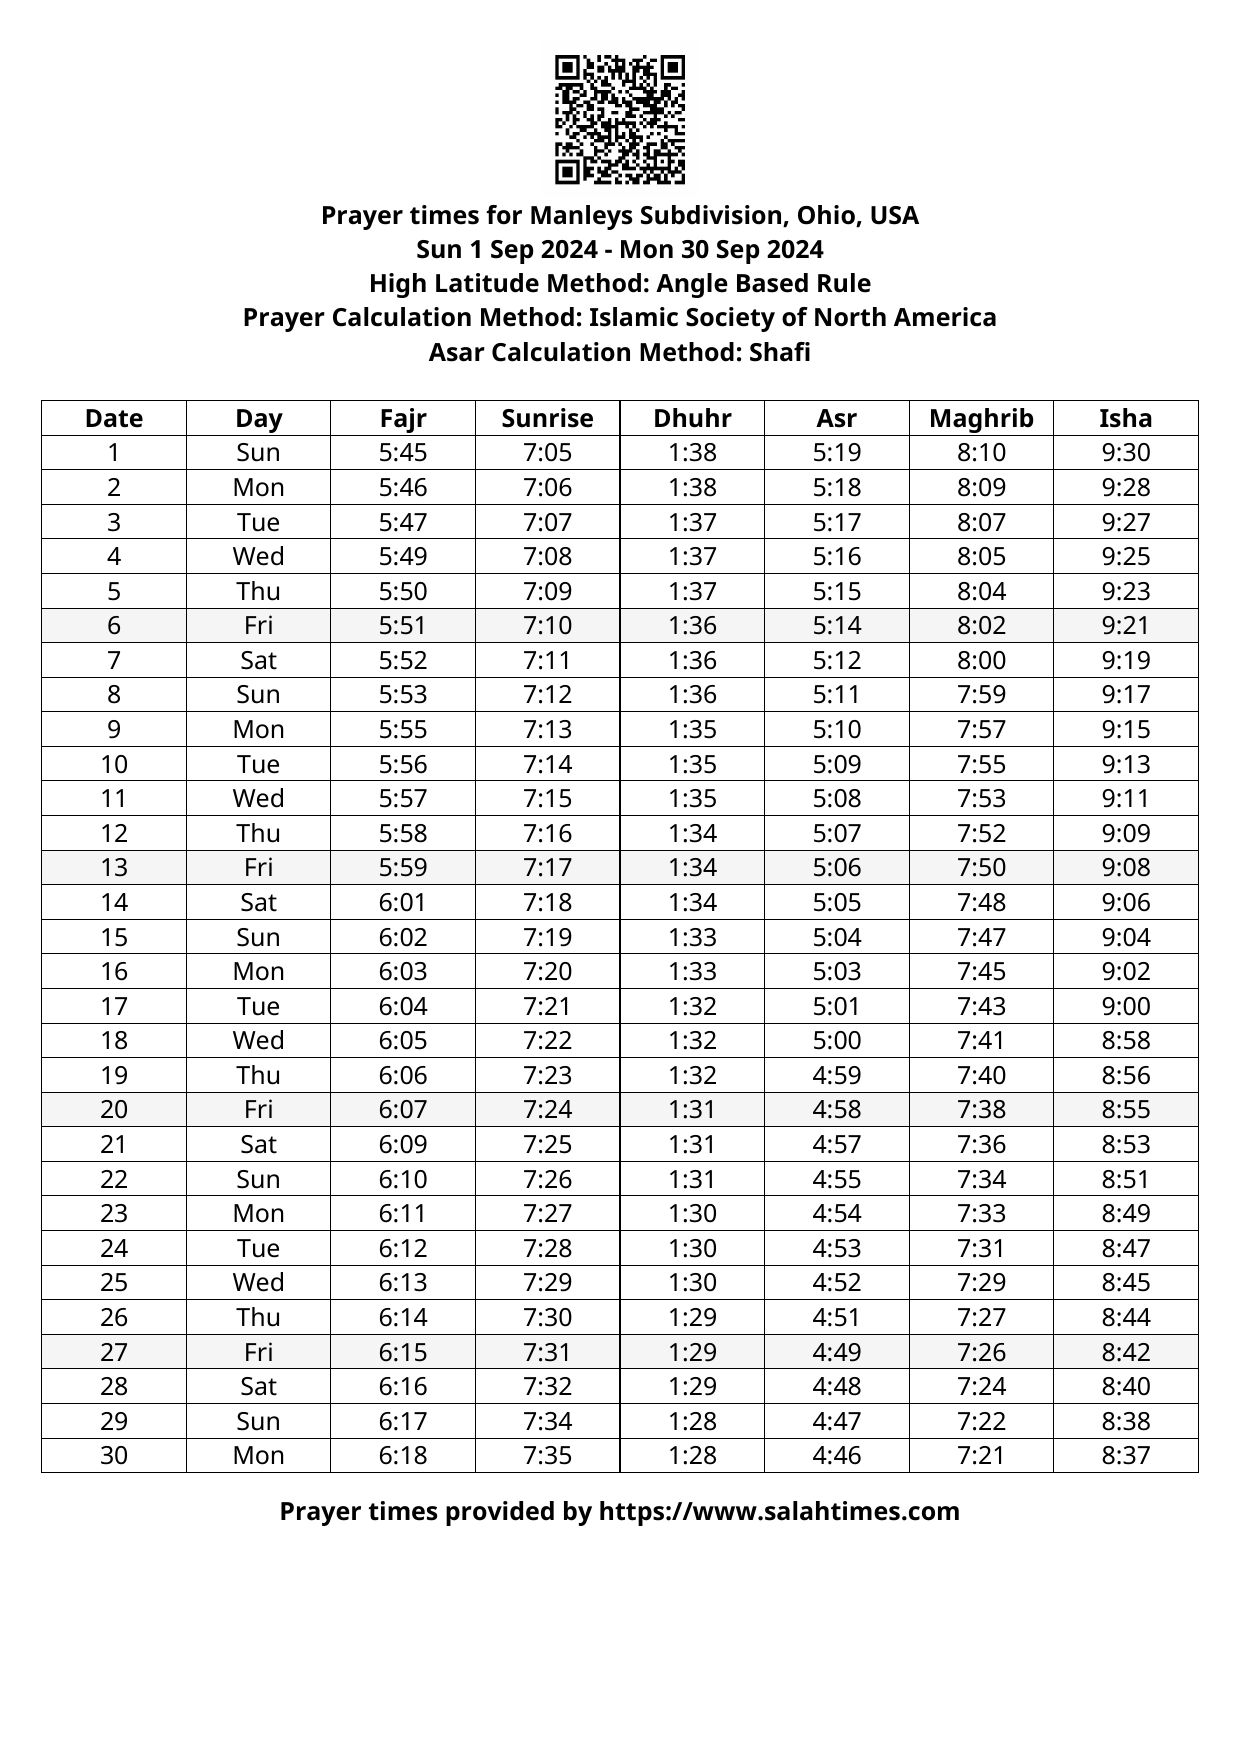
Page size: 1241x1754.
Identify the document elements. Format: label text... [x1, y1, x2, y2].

table_cell 7:09 [476, 574, 619, 607]
table_cell 13 [42, 851, 186, 884]
table_cell Mon [187, 1439, 330, 1472]
text Prayer times provided by https://www.salahtimes.com [42, 1494, 1198, 1528]
table_cell 7:31 [476, 1335, 619, 1368]
table_cell 6:17 [331, 1404, 475, 1437]
table_cell Tue [187, 747, 330, 780]
table_cell 1:38 [621, 436, 764, 469]
table_cell 5:08 [765, 781, 909, 815]
table_cell 1:30 [621, 1266, 764, 1299]
table_cell 5:46 [331, 470, 475, 504]
table_cell 7:26 [476, 1162, 619, 1195]
table_cell 1:37 [621, 505, 764, 538]
table_cell 7:22 [476, 1024, 619, 1057]
table_cell 8:42 [1054, 1335, 1198, 1368]
table_cell 9:30 [1054, 436, 1198, 469]
table_cell 6:04 [331, 989, 475, 1022]
table_cell 7:41 [910, 1024, 1053, 1057]
text Asar Calculation Method: Shafi [42, 334, 1198, 368]
table_cell 6:15 [331, 1335, 475, 1368]
table_cell 5:51 [331, 609, 475, 642]
table_cell 7:33 [910, 1196, 1053, 1230]
table_cell 1:29 [621, 1369, 764, 1403]
text Prayer Calculation Method: Islamic Society of North America [42, 300, 1198, 334]
table_cell 5:09 [765, 747, 909, 780]
table_cell Sun [187, 436, 330, 469]
table_cell 22 [42, 1162, 186, 1195]
table_cell 7:29 [910, 1266, 1053, 1299]
table_cell Tue [187, 505, 330, 538]
table_cell 7:24 [910, 1369, 1053, 1403]
table_cell 5:16 [765, 539, 909, 573]
table_cell 7:08 [476, 539, 619, 573]
table_cell Sat [187, 1369, 330, 1403]
table_cell 6:13 [331, 1266, 475, 1299]
table_cell 9:23 [1054, 574, 1198, 607]
table_cell 16 [42, 954, 186, 988]
table_cell 6:07 [331, 1093, 475, 1126]
table_cell 8:53 [1054, 1127, 1198, 1161]
table_cell 4:49 [765, 1335, 909, 1368]
table_cell 8:09 [910, 470, 1053, 504]
table_cell 5 [42, 574, 186, 607]
table_cell 6:12 [331, 1231, 475, 1264]
table_cell 8:04 [910, 574, 1053, 607]
table_cell 5:52 [331, 643, 475, 677]
table_cell 9:04 [1054, 920, 1198, 953]
table_cell Fri [187, 1093, 330, 1126]
table_cell 8:00 [910, 643, 1053, 677]
table_cell 1:28 [621, 1439, 764, 1472]
table_cell Fri [187, 1335, 330, 1368]
table_cell 8:58 [1054, 1024, 1198, 1057]
table_cell 4:59 [765, 1058, 909, 1092]
table_header Asr [765, 401, 909, 434]
table_cell Wed [187, 781, 330, 815]
table_cell 1:31 [621, 1127, 764, 1161]
table_cell 7:55 [910, 747, 1053, 780]
table_cell 5:59 [331, 851, 475, 884]
table_cell 7:20 [476, 954, 619, 988]
text High Latitude Method: Angle Based Rule [42, 266, 1198, 300]
table_cell 1:34 [621, 851, 764, 884]
table_cell 7:22 [910, 1404, 1053, 1437]
table_cell 7:40 [910, 1058, 1053, 1092]
table_cell 7:57 [910, 712, 1053, 746]
table_cell 7:34 [476, 1404, 619, 1437]
table_cell 9:15 [1054, 712, 1198, 746]
table_cell 7:11 [476, 643, 619, 677]
table_cell 8:56 [1054, 1058, 1198, 1092]
table_cell 7:14 [476, 747, 619, 780]
table_cell 4:55 [765, 1162, 909, 1195]
table_cell 1:36 [621, 678, 764, 711]
table_cell 18 [42, 1024, 186, 1057]
table_cell 8:55 [1054, 1093, 1198, 1126]
table_cell 5:03 [765, 954, 909, 988]
table_cell 9:19 [1054, 643, 1198, 677]
table_cell 9:09 [1054, 816, 1198, 849]
text Sun 1 Sep 2024 - Mon 30 Sep 2024 [42, 232, 1198, 266]
table_cell 7 [42, 643, 186, 677]
table_cell 4:54 [765, 1196, 909, 1230]
table_cell 5:17 [765, 505, 909, 538]
table_cell 1:36 [621, 609, 764, 642]
table_cell 9:17 [1054, 678, 1198, 711]
table_cell 7:36 [910, 1127, 1053, 1161]
table_cell 8:51 [1054, 1162, 1198, 1195]
table_cell 8:40 [1054, 1369, 1198, 1403]
table_cell 8:10 [910, 436, 1053, 469]
table_cell Tue [187, 989, 330, 1022]
table_cell 1:30 [621, 1231, 764, 1264]
table_cell 1 [42, 436, 186, 469]
table_cell 5:57 [331, 781, 475, 815]
table_cell 8 [42, 678, 186, 711]
table_cell 1:33 [621, 954, 764, 988]
table_header Day [187, 401, 330, 434]
table_cell 7:10 [476, 609, 619, 642]
table_cell 5:04 [765, 920, 909, 953]
table_cell 1:33 [621, 920, 764, 953]
table_cell 7:48 [910, 885, 1053, 919]
table_cell 1:29 [621, 1335, 764, 1368]
table_cell 1:37 [621, 539, 764, 573]
table_cell 1:32 [621, 989, 764, 1022]
table_header Date [42, 401, 186, 434]
table_cell 26 [42, 1300, 186, 1334]
table_cell 6 [42, 609, 186, 642]
table_cell 9:08 [1054, 851, 1198, 884]
table_cell 1:31 [621, 1162, 764, 1195]
table_cell 4:58 [765, 1093, 909, 1126]
table_cell Thu [187, 1300, 330, 1334]
table_cell 8:47 [1054, 1231, 1198, 1264]
table_cell 14 [42, 885, 186, 919]
table_cell 7:13 [476, 712, 619, 746]
table_cell 7:32 [476, 1369, 619, 1403]
table_cell 5:15 [765, 574, 909, 607]
table_cell 10 [42, 747, 186, 780]
table_cell 20 [42, 1093, 186, 1126]
table_cell 5:12 [765, 643, 909, 677]
table_cell 7:05 [476, 436, 619, 469]
table_header Sunrise [476, 401, 619, 434]
table_cell 30 [42, 1439, 186, 1472]
table_cell Mon [187, 470, 330, 504]
table_cell 7:47 [910, 920, 1053, 953]
table_cell 15 [42, 920, 186, 953]
table_cell 7:17 [476, 851, 619, 884]
table_cell 1:32 [621, 1058, 764, 1092]
table_cell Sun [187, 678, 330, 711]
table_cell 7:23 [476, 1058, 619, 1092]
table_cell 1:36 [621, 643, 764, 677]
table_header Maghrib [910, 401, 1053, 434]
table_cell 6:16 [331, 1369, 475, 1403]
table_cell 27 [42, 1335, 186, 1368]
table_cell 5:10 [765, 712, 909, 746]
table_cell Wed [187, 1024, 330, 1057]
table_cell 1:34 [621, 816, 764, 849]
table_cell Sun [187, 1404, 330, 1437]
table_cell Sat [187, 1127, 330, 1161]
table_cell Sat [187, 643, 330, 677]
table_cell 7:31 [910, 1231, 1053, 1264]
table_cell Wed [187, 1266, 330, 1299]
table_cell 5:53 [331, 678, 475, 711]
table_cell 11 [42, 781, 186, 815]
table_cell 7:15 [476, 781, 619, 815]
table_cell 2 [42, 470, 186, 504]
table_cell 5:55 [331, 712, 475, 746]
table_header Isha [1054, 401, 1198, 434]
table_cell 7:19 [476, 920, 619, 953]
table_cell Fri [187, 851, 330, 884]
table_cell Mon [187, 1196, 330, 1230]
table_cell 4:53 [765, 1231, 909, 1264]
table_cell Wed [187, 539, 330, 573]
table_cell 4 [42, 539, 186, 573]
table_cell 5:01 [765, 989, 909, 1022]
table_cell 1:31 [621, 1093, 764, 1126]
table_cell 6:06 [331, 1058, 475, 1092]
table_cell 1:35 [621, 712, 764, 746]
table_cell 8:07 [910, 505, 1053, 538]
table_cell 7:27 [910, 1300, 1053, 1334]
table_cell 9:28 [1054, 470, 1198, 504]
table_cell Sat [187, 885, 330, 919]
picture [542, 41, 699, 198]
table_cell 7:30 [476, 1300, 619, 1334]
table_cell Fri [187, 609, 330, 642]
table_header Dhuhr [621, 401, 764, 434]
table_cell Mon [187, 712, 330, 746]
table_cell 1:30 [621, 1196, 764, 1230]
table_cell 21 [42, 1127, 186, 1161]
table_cell 3 [42, 505, 186, 538]
table_cell 6:18 [331, 1439, 475, 1472]
table_cell Sun [187, 1162, 330, 1195]
table_cell 8:44 [1054, 1300, 1198, 1334]
table_cell 7:38 [910, 1093, 1053, 1126]
table_cell 23 [42, 1196, 186, 1230]
table_cell 12 [42, 816, 186, 849]
table_cell 5:50 [331, 574, 475, 607]
table_cell 5:00 [765, 1024, 909, 1057]
table_cell Thu [187, 1058, 330, 1092]
table_cell 1:34 [621, 885, 764, 919]
table_cell 1:32 [621, 1024, 764, 1057]
table_cell 4:48 [765, 1369, 909, 1403]
table_cell 5:19 [765, 436, 909, 469]
table_cell 7:45 [910, 954, 1053, 988]
table_cell Sun [187, 920, 330, 953]
table_header Fajr [331, 401, 475, 434]
table_cell 4:51 [765, 1300, 909, 1334]
table_cell 7:16 [476, 816, 619, 849]
table_cell 8:37 [1054, 1439, 1198, 1472]
table_cell 7:28 [476, 1231, 619, 1264]
table_cell 9:06 [1054, 885, 1198, 919]
table_cell 7:25 [476, 1127, 619, 1161]
table_cell 9:21 [1054, 609, 1198, 642]
table_cell 5:49 [331, 539, 475, 573]
text Prayer times for Manleys Subdivision, Ohio, USA [42, 198, 1198, 232]
table_cell Mon [187, 954, 330, 988]
table_cell 9:27 [1054, 505, 1198, 538]
table_cell Tue [187, 1231, 330, 1264]
table_cell 7:52 [910, 816, 1053, 849]
table_cell 9:13 [1054, 747, 1198, 780]
table_cell 7:21 [476, 989, 619, 1022]
table_cell 4:47 [765, 1404, 909, 1437]
table_cell 7:21 [910, 1439, 1053, 1472]
table_cell 7:43 [910, 989, 1053, 1022]
table_cell Thu [187, 816, 330, 849]
table_cell 9:02 [1054, 954, 1198, 988]
table_cell 7:06 [476, 470, 619, 504]
table_cell 5:58 [331, 816, 475, 849]
table_cell 1:37 [621, 574, 764, 607]
table_cell 7:34 [910, 1162, 1053, 1195]
table_cell 7:18 [476, 885, 619, 919]
table_cell 5:11 [765, 678, 909, 711]
table_cell 1:28 [621, 1404, 764, 1437]
table_cell 5:47 [331, 505, 475, 538]
table_cell 28 [42, 1369, 186, 1403]
table_cell 5:56 [331, 747, 475, 780]
table_cell 7:50 [910, 851, 1053, 884]
table_cell 5:05 [765, 885, 909, 919]
table_cell 19 [42, 1058, 186, 1092]
table_cell 9:00 [1054, 989, 1198, 1022]
table_cell 7:59 [910, 678, 1053, 711]
table_cell 4:52 [765, 1266, 909, 1299]
table_cell 17 [42, 989, 186, 1022]
table_cell 8:05 [910, 539, 1053, 573]
table_cell 7:29 [476, 1266, 619, 1299]
table_cell 1:35 [621, 781, 764, 815]
table_cell 6:02 [331, 920, 475, 953]
table_cell 6:05 [331, 1024, 475, 1057]
table_cell 4:57 [765, 1127, 909, 1161]
table_cell 8:45 [1054, 1266, 1198, 1299]
table_cell 5:14 [765, 609, 909, 642]
table_cell 8:38 [1054, 1404, 1198, 1437]
table_cell 7:26 [910, 1335, 1053, 1368]
table_cell 5:18 [765, 470, 909, 504]
table_cell 6:01 [331, 885, 475, 919]
table_cell 6:14 [331, 1300, 475, 1334]
table_cell Thu [187, 574, 330, 607]
table_cell 7:24 [476, 1093, 619, 1126]
table_cell 9 [42, 712, 186, 746]
table_cell 7:53 [910, 781, 1053, 815]
table_cell 6:11 [331, 1196, 475, 1230]
table_cell 8:02 [910, 609, 1053, 642]
table_cell 9:11 [1054, 781, 1198, 815]
table_cell 7:07 [476, 505, 619, 538]
table_cell 6:03 [331, 954, 475, 988]
table_cell 5:06 [765, 851, 909, 884]
table_cell 1:35 [621, 747, 764, 780]
table_cell 9:25 [1054, 539, 1198, 573]
table_cell 4:46 [765, 1439, 909, 1472]
table_cell 8:49 [1054, 1196, 1198, 1230]
table_cell 25 [42, 1266, 186, 1299]
table_cell 6:09 [331, 1127, 475, 1161]
table_cell 1:38 [621, 470, 764, 504]
table_cell 24 [42, 1231, 186, 1264]
table_cell 6:10 [331, 1162, 475, 1195]
table_cell 7:12 [476, 678, 619, 711]
table_cell 5:07 [765, 816, 909, 849]
table_cell 7:35 [476, 1439, 619, 1472]
table_cell 5:45 [331, 436, 475, 469]
table_cell 7:27 [476, 1196, 619, 1230]
table_cell 1:29 [621, 1300, 764, 1334]
table_cell 29 [42, 1404, 186, 1437]
